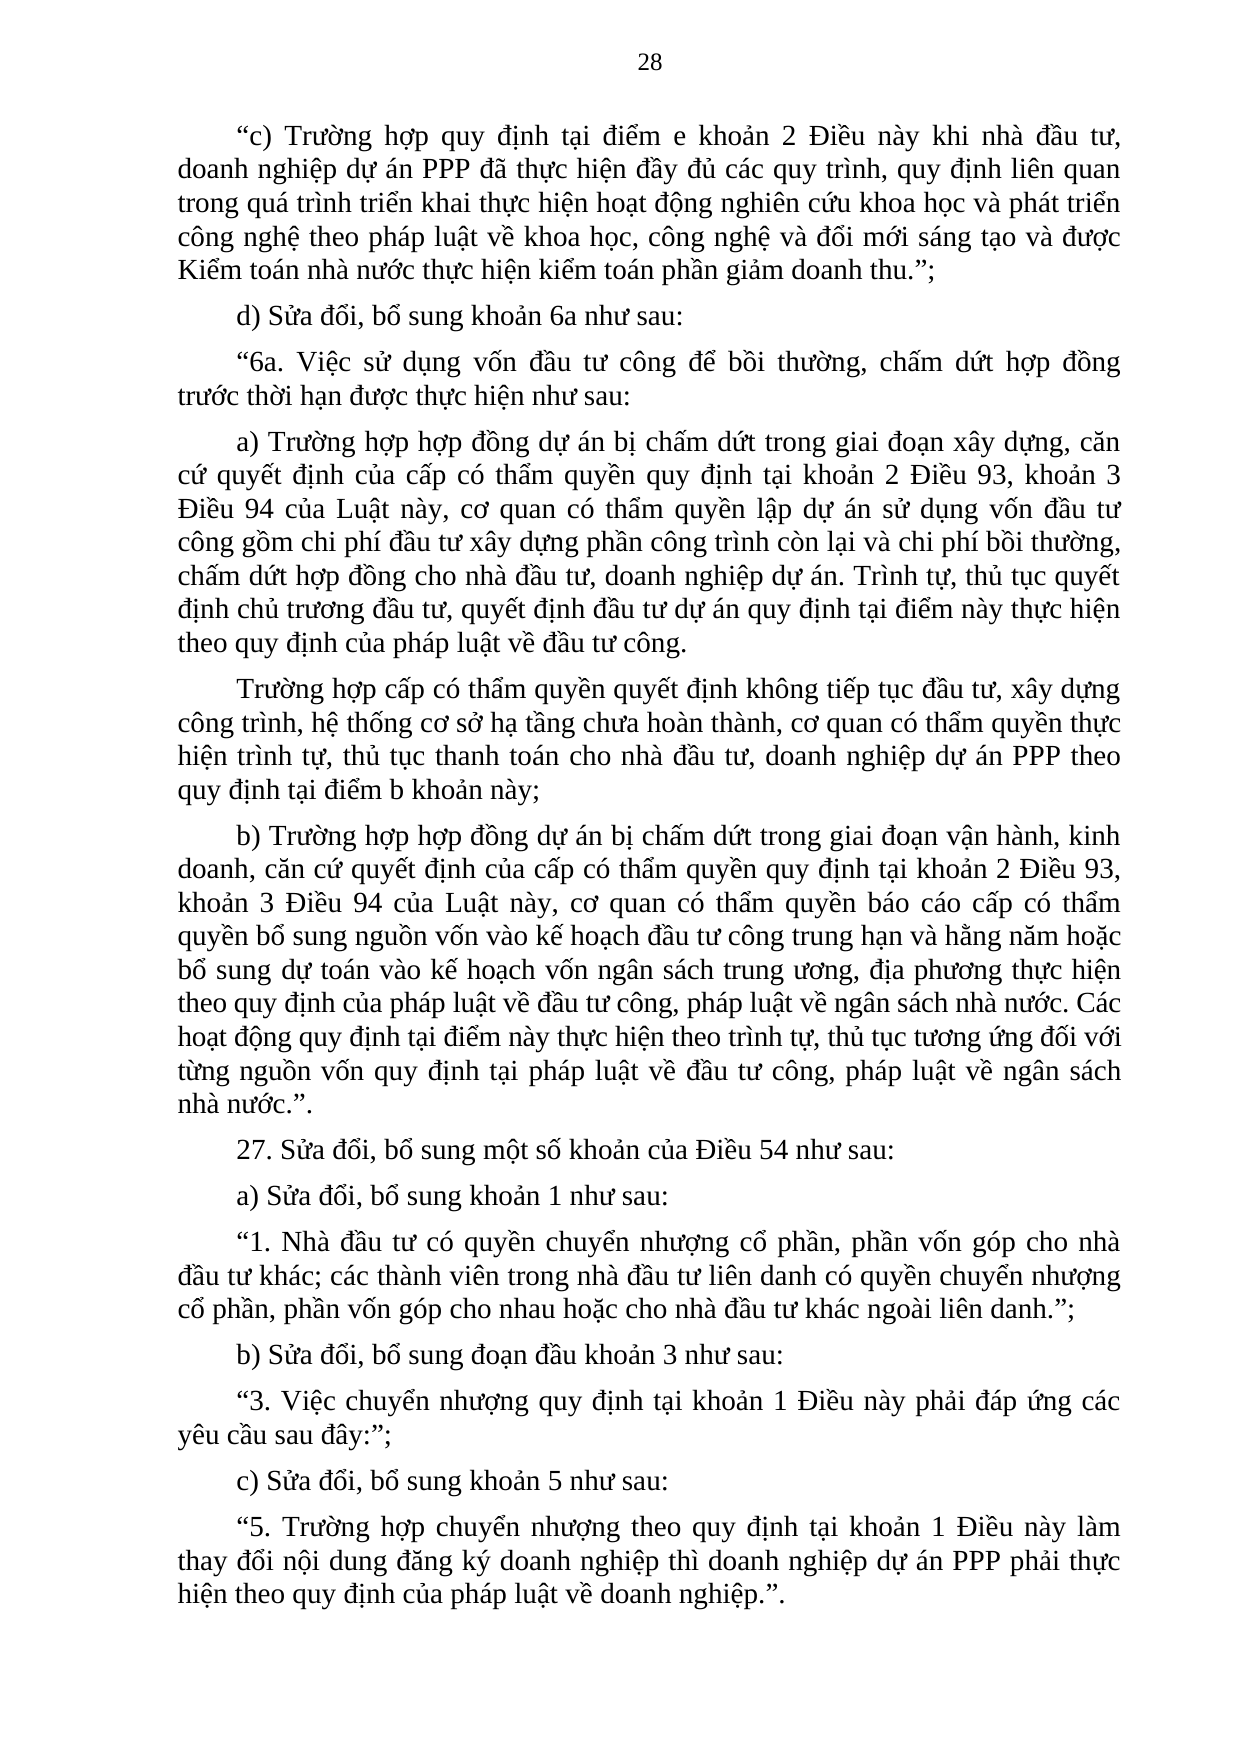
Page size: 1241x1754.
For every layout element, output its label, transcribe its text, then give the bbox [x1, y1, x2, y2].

text b) Sửa đổi, bổ sung đoạn đầu khoản 3 như sau: [177, 1337, 1122, 1371]
text c) Sửa đổi, bổ sung khoản 5 như sau: [177, 1463, 1122, 1497]
text a) Sửa đổi, bổ sung khoản 1 như sau: [177, 1178, 1122, 1212]
text b) Trường hợp hợp đồng dự án bị chấm dứt trong giai đoạn vận hành, kinh doanh, căn cứ quyết định của cấp có thẩm quyền quy định tại khoản 2 Điều 93, khoản 3 Điều 94 của Luật này, cơ quan có thẩm quyền báo cáo cấp có thẩm quyền bổ sung nguồn vốn vào kế hoạch đầu tư công trung hạn và hằng năm hoặc bổ sung dự toán vào kế hoạch vốn ngân sách trung ương, địa phương thực hiện theo quy định của pháp luật về đầu tư công, pháp luật về ngân sách nhà nước. Các hoạt động quy định tại điểm này thực hiện theo trình tự, thủ tục tương ứng đối với từng nguồn vốn quy định tại pháp luật về đầu tư công, pháp luật về ngân sách nhà nước.”. [177, 818, 1122, 1120]
text a) Trường hợp hợp đồng dự án bị chấm dứt trong giai đoạn xây dựng, căn cứ quyết định của cấp có thẩm quyền quy định tại khoản 2 Điều 93, khoản 3 Điều 94 của Luật này, cơ quan có thẩm quyền lập dự án sử dụng vốn đầu tư công gồm chi phí đầu tư xây dựng phần công trình còn lại và chi phí bồi thường, chấm dứt hợp đồng cho nhà đầu tư, doanh nghiệp dự án. Trình tự, thủ tục quyết định chủ trương đầu tư, quyết định đầu tư dự án quy định tại điểm này thực hiện theo quy định của pháp luật về đầu tư công. [177, 424, 1122, 659]
text “6a. Việc sử dụng vốn đầu tư công để bồi thường, chấm dứt hợp đồng trước thời hạn được thực hiện như sau: [177, 344, 1122, 411]
text “1. Nhà đầu tư có quyền chuyển nhượng cổ phần, phần vốn góp cho nhà đầu tư khác; các thành viên trong nhà đầu tư liên danh có quyền chuyển nhượng cổ phần, phần vốn góp cho nhau hoặc cho nhà đầu tư khác ngoài liên danh.”; [177, 1224, 1122, 1325]
text 27. Sửa đổi, bổ sung một số khoản của Điều 54 như sau: [177, 1132, 1122, 1166]
text Trường hợp cấp có thẩm quyền quyết định không tiếp tục đầu tư, xây dựng công trình, hệ thống cơ sở hạ tầng chưa hoàn thành, cơ quan có thẩm quyền thực hiện trình tự, thủ tục thanh toán cho nhà đầu tư, doanh nghiệp dự án PPP theo quy định tại điểm b khoản này; [177, 671, 1122, 805]
text “c) Trường hợp quy định tại điểm e khoản 2 Điều này khi nhà đầu tư, doanh nghiệp dự án PPP đã thực hiện đầy đủ các quy trình, quy định liên quan trong quá trình triển khai thực hiện hoạt động nghiên cứu khoa học và phát triển công nghệ theo pháp luật về khoa học, công nghệ và đổi mới sáng tạo và được Kiểm toán nhà nước thực hiện kiểm toán phần giảm doanh thu.”; [177, 118, 1122, 286]
text d) Sửa đổi, bổ sung khoản 6a như sau: [177, 298, 1122, 332]
text “3. Việc chuyển nhượng quy định tại khoản 1 Điều này phải đáp ứng các yêu cầu sau đây:”; [177, 1383, 1122, 1451]
text “5. Trường hợp chuyển nhượng theo quy định tại khoản 1 Điều này làm thay đổi nội dung đăng ký doanh nghiệp thì doanh nghiệp dự án PPP phải thực hiện theo quy định của pháp luật về doanh nghiệp.”. [177, 1509, 1122, 1610]
